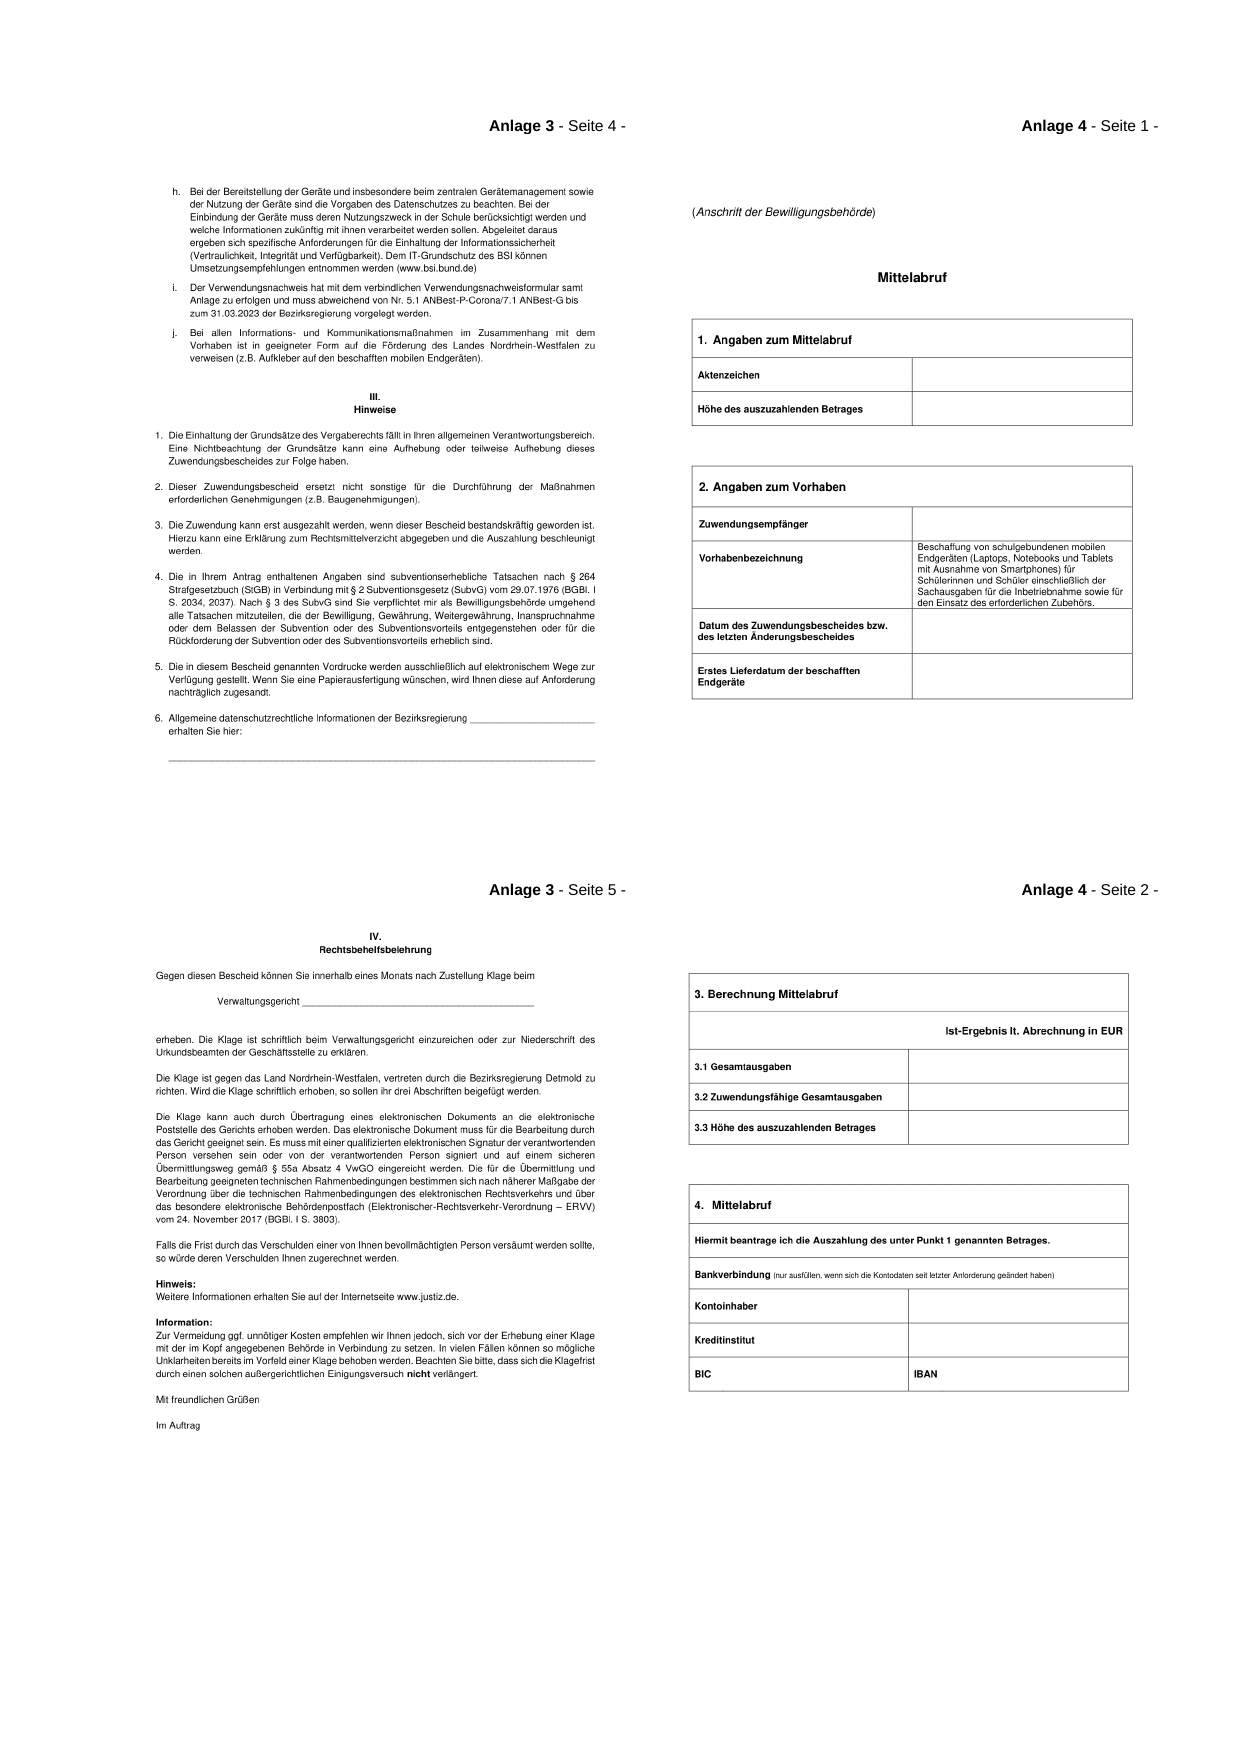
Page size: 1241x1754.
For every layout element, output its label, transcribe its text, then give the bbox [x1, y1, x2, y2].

picture [118, 134, 627, 862]
picture [650, 898, 1159, 1626]
picture [118, 898, 627, 1626]
picture [650, 134, 1159, 862]
